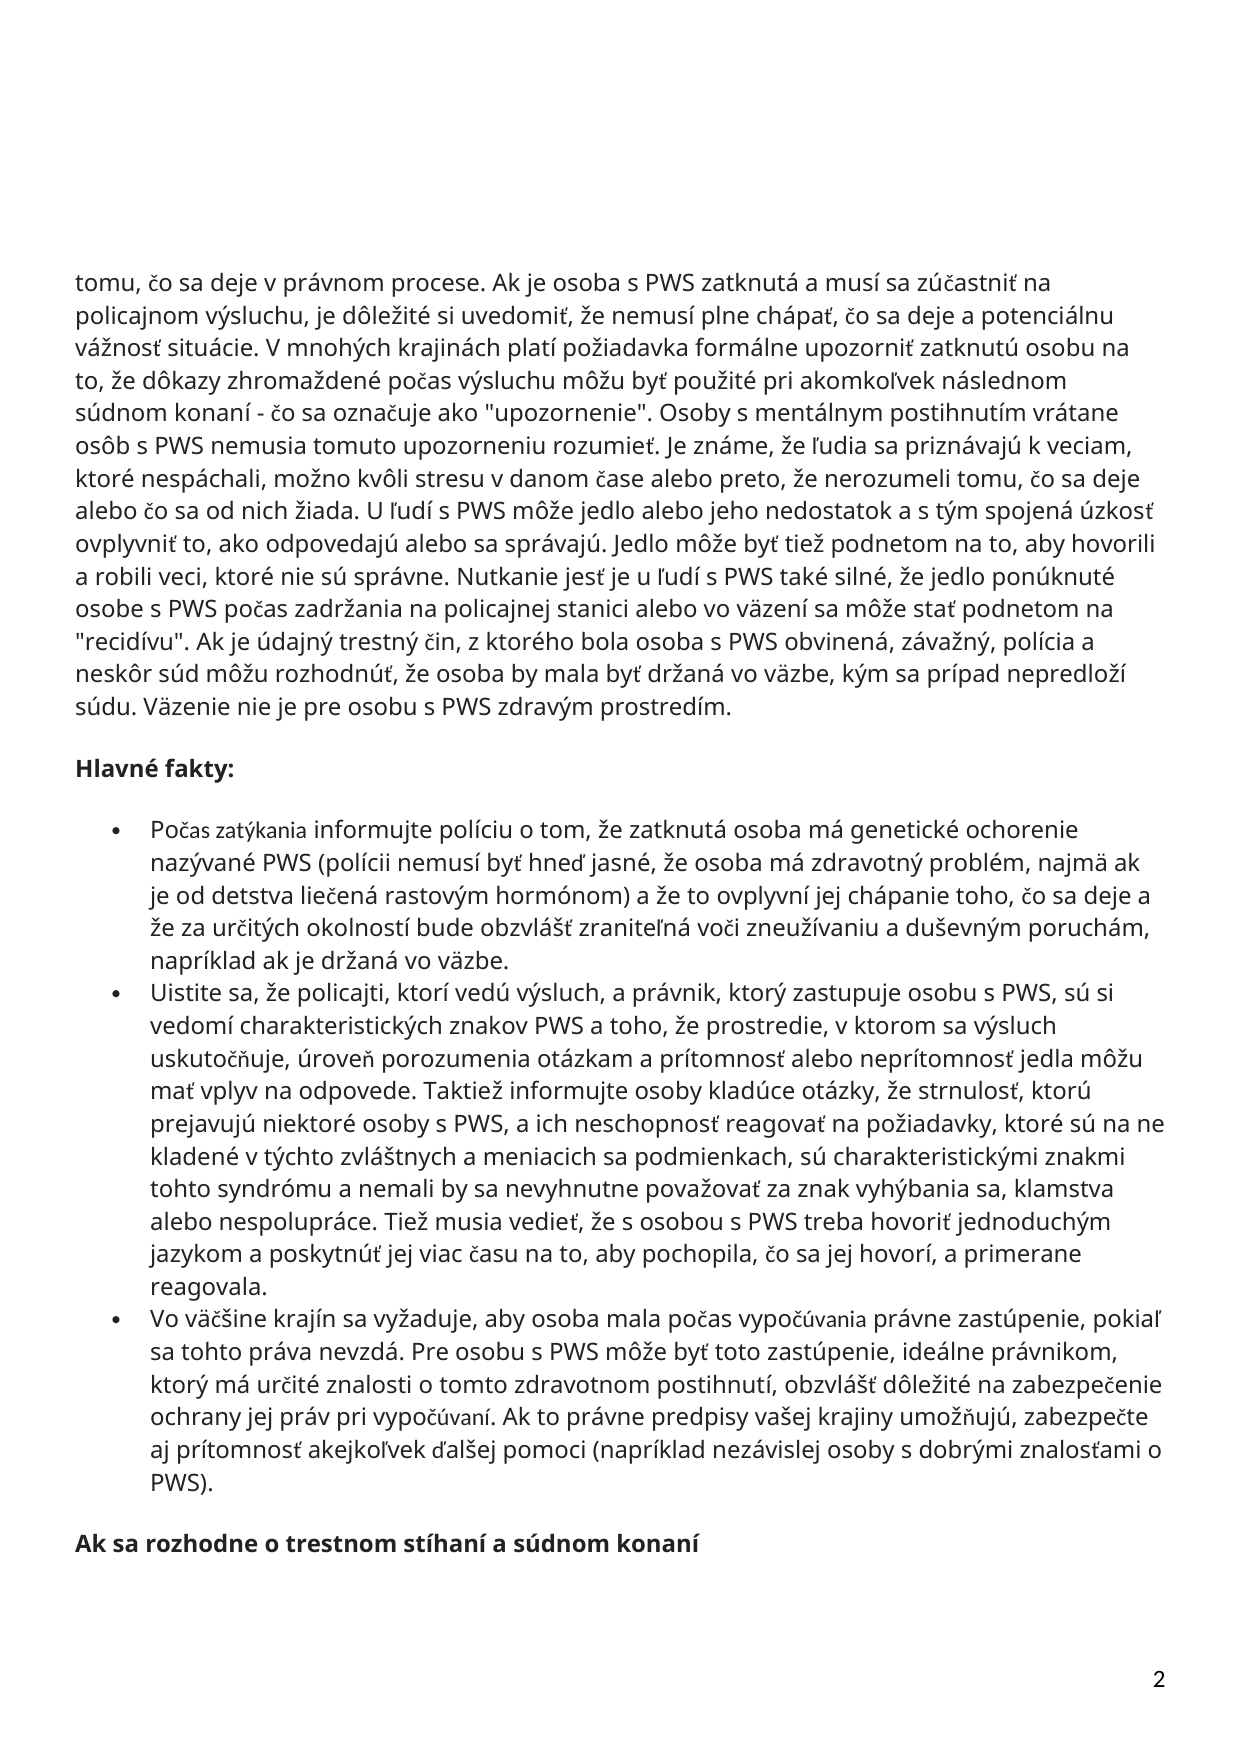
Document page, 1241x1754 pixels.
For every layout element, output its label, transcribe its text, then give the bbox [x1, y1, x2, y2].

list Vo väčšine krajín sa vyžaduje, aby osoba mala počas vypočúvania právne zastúpenie, pokiaľ sa tohto práva nevzdá. Pre osobu s PWS môže byť toto zastúpenie, ideálne právnikom, ktorý má určité znalosti o tomto zdravotnom postihnutí, obzvlášť dôležité na zabezpečenie ochrany jej práv pri vypočúvaní. Ak to právne predpisy vašej krajiny umožňujú, zabezpečte aj prítomnosť akejkoľvek ďalšej pomoci (napríklad nezávislej osoby s dobrými znalosťami o PWS). [112, 1302, 1165, 1498]
text Hlavné fakty: [75, 751, 1165, 784]
list Počas zatýkania informujte políciu o tom, že zatknutá osoba má genetické ochorenie nazývané PWS (polícii nemusí byť hneď jasné, že osoba má zdravotný problém, najmä ak je od detstva liečená rastovým hormónom) a že to ovplyvní jej chápanie toho, čo sa deje a že za určitých okolností bude obzvlášť zraniteľná voči zneužívaniu a duševným poruchám, napríklad ak je držaná vo väzbe. [112, 813, 1165, 976]
list Uistite sa, že policajti, ktorí vedú výsluch, a právnik, ktorý zastupuje osobu s PWS, sú si vedomí charakteristických znakov PWS a toho, že prostredie, v ktorom sa výsluch uskutočňuje, úroveň porozumenia otázkam a prítomnosť alebo neprítomnosť jedla môžu mať vplyv na odpovede. Taktiež informujte osoby kladúce otázky, že strnulosť, ktorú prejavujú niektoré osoby s PWS, a ich neschopnosť reagovať na požiadavky, ktoré sú na ne kladené v týchto zvláštnych a meniacich sa podmienkach, sú charakteristickými znakmi tohto syndrómu a nemali by sa nevyhnutne považovať za znak vyhýbania sa, klamstva alebo nespolupráce. Tiež musia vedieť, že s osobou s PWS treba hovoriť jednoduchým jazykom a poskytnúť jej viac času na to, aby pochopila, čo sa jej hovorí, a primerane reagovala. [112, 976, 1165, 1302]
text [75, 266, 1165, 722]
text Ak sa rozhodne o trestnom stíhaní a súdnom konaní [75, 1527, 1165, 1560]
